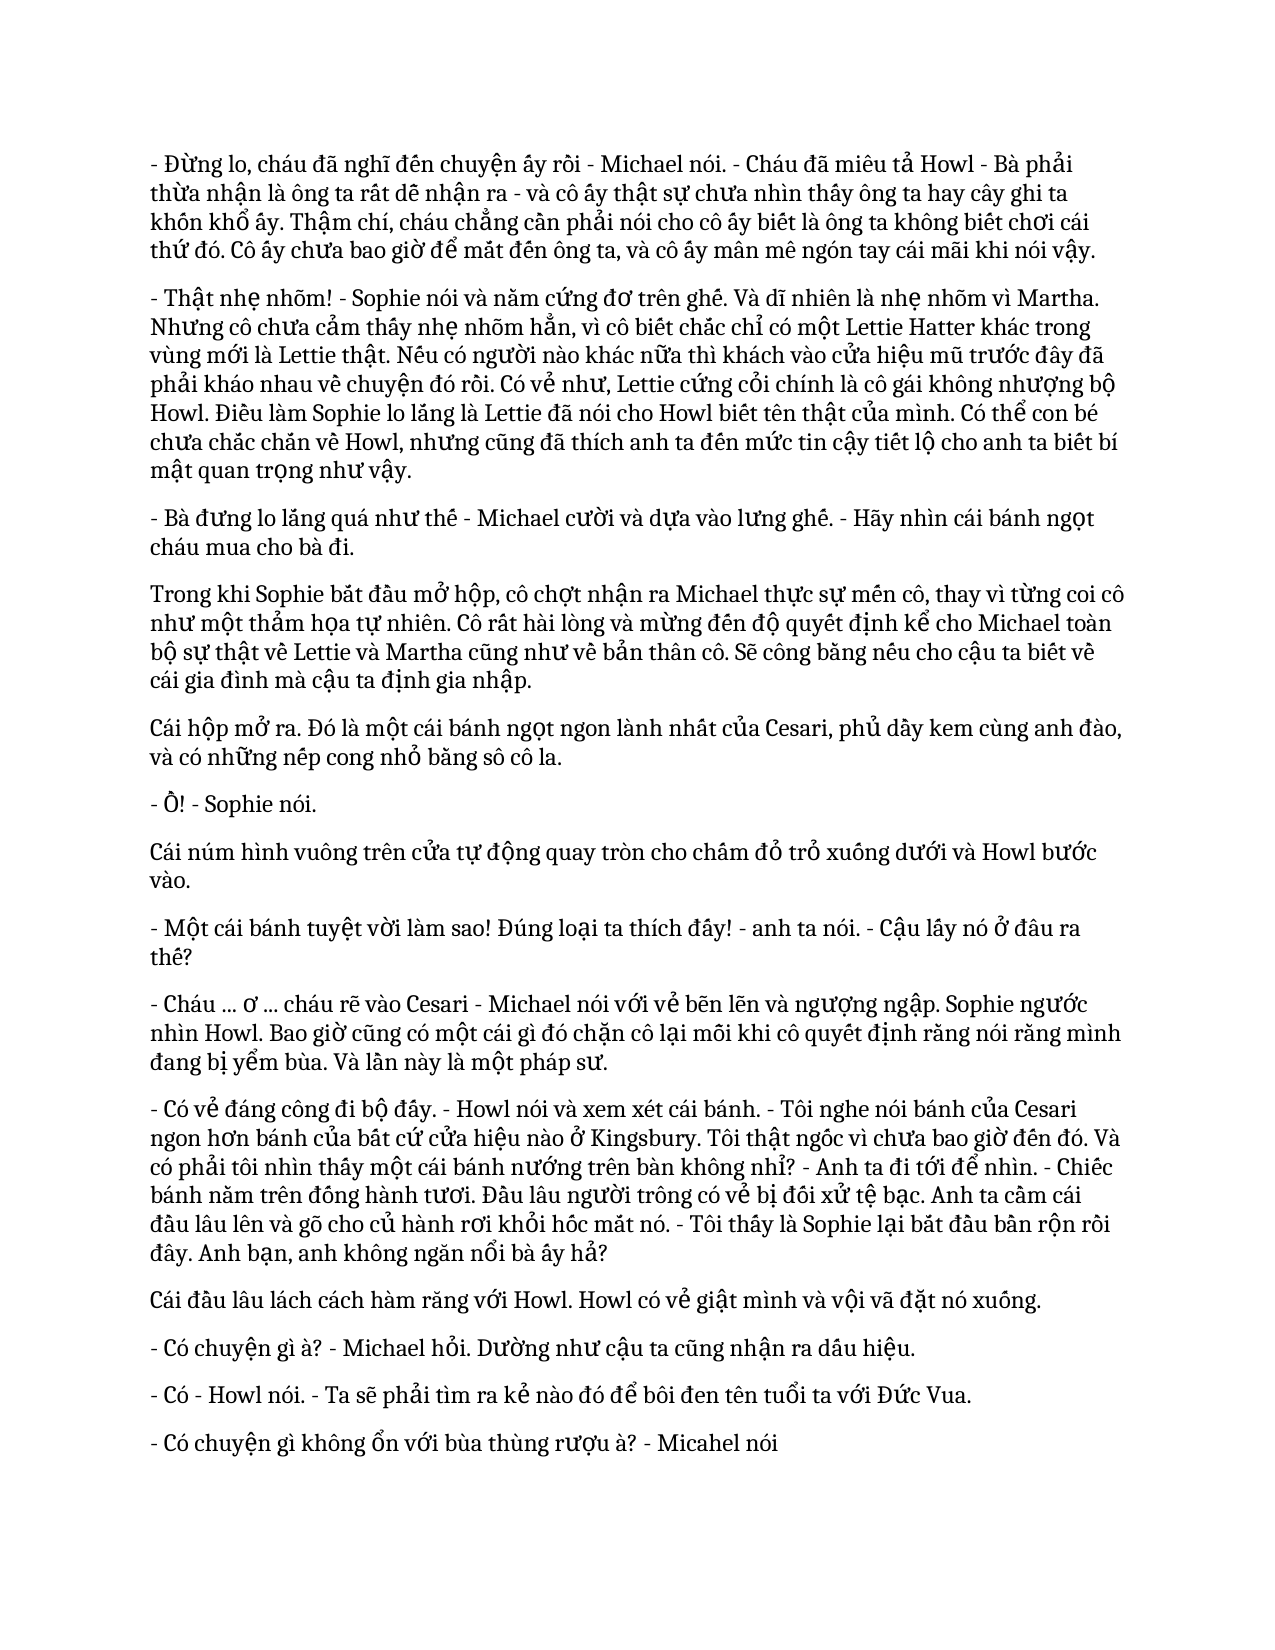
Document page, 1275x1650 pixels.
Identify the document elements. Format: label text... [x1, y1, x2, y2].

text Trong khi Sophie bắt đầu mở hộp, cô chợt nhận ra Michael thực sự mến cô, thay vì từng coi cô như một thảm họa tự nhiên. Cô rất hài lòng và mừng đến độ quyết định kể cho Michael toàn bộ sự thật về Lettie và Martha cũng như về bản thân cô. Sẽ công bằng nếu cho cậu ta biết về cái gia đình mà cậu ta định gia nhập. [150, 580, 1125, 695]
text - Có vẻ đáng công đi bộ đấy. - Howl nói và xem xét cái bánh. - Tôi nghe nói bánh của Cesari ngon hơn bánh của bất cứ cửa hiệu nào ở Kingsbury. Tôi thật ngốc vì chưa bao giờ đến đó. Và có phải tôi nhìn thấy một cái bánh nướng trên bàn không nhỉ? - Anh ta đi tới để nhìn. - Chiếc bánh nằm trên đống hành tươi. Đầu lâu người trông có vẻ bị đối xử tệ bạc. Anh ta cầm cái đầu lâu lên và gõ cho củ hành rơi khỏi hốc mắt nó. - Tôi thấy là Sophie lại bắt đầu bần rộn rồi đây. Anh bạn, anh không ngăn nổi bà ấy hả? [150, 1095, 1125, 1267]
text Cái hộp mở ra. Đó là một cái bánh ngọt ngon lành nhất của Cesari, phủ dầy kem cùng anh đào, và có những nếp cong nhỏ bằng sô cô la. [150, 714, 1125, 771]
text - Thật nhẹ nhõm! - Sophie nói và nằm cứng đơ trên ghế. Và dĩ nhiên là nhẹ nhõm vì Martha. Nhưng cô chưa cảm thấy nhẹ nhõm hẳn, vì cô biết chắc chỉ có một Lettie Hatter khác trong vùng mới là Lettie thật. Nếu có người nào khác nữa thì khách vào cửa hiệu mũ trước đây đã phải kháo nhau về chuyện đó rồi. Có vẻ như, Lettie cứng cỏi chính là cô gái không nhượng bộ Howl. Điều làm Sophie lo lắng là Lettie đã nói cho Howl biết tên thật của mình. Có thể con bé chưa chắc chắn về Howl, nhưng cũng đã thích anh ta đến mức tin cậy tiết lộ cho anh ta biết bí mật quan trọng như vậy. [150, 284, 1125, 485]
text - Một cái bánh tuyệt vời làm sao! Đúng loại ta thích đấy! - anh ta nói. - Cậu lấy nó ở đâu ra thế? [150, 914, 1125, 971]
text - Có - Howl nói. - Ta sẽ phải tìm ra kẻ nào đó để bôi đen tên tuổi ta với Đức Vua. [150, 1381, 1125, 1410]
text - Có chuyện gì à? - Michael hỏi. Dường như cậu ta cũng nhận ra dấu hiệu. [150, 1334, 1125, 1362]
text - Có chuyện gì không ổn với bùa thùng rượu à? - Micahel nói [150, 1429, 1125, 1457]
text - Cháu ... ơ ... cháu rẽ vào Cesari - Michael nói với vẻ bẽn lẽn và ngượng ngập. Sophie ngước nhìn Howl. Bao giờ cũng có một cái gì đó chặn cô lại mỗi khi cô quyết định rằng nói rằng mình đang bị yểm bùa. Và lần này là một pháp sư. [150, 990, 1125, 1076]
text - Đừng lo, cháu đã nghĩ đến chuyện ấy rồi - Michael nói. - Cháu đã miêu tả Howl - Bà phải thừa nhận là ông ta rất dễ nhận ra - và cô ấy thật sự chưa nhìn thấy ông ta hay cây ghi ta khốn khổ ấy. Thậm chí, cháu chẳng cần phải nói cho cô ấy biết là ông ta không biết chơi cái thứ đó. Cô ấy chưa bao giờ để mắt đến ông ta, và cô ấy mân mê ngón tay cái mãi khi nói vậy. [150, 150, 1125, 265]
text Cái núm hình vuông trên cửa tự động quay tròn cho chấm đỏ trỏ xuống dưới và Howl bước vào. [150, 837, 1125, 895]
text - Ồ! - Sophie nói. [150, 790, 1125, 819]
text Cái đầu lâu lách cách hàm răng với Howl. Howl có vẻ giật mình và vội vã đặt nó xuống. [150, 1286, 1125, 1315]
text - Bà đưng lo lắng quá như thế - Michael cười và dựa vào lưng ghế. - Hãy nhìn cái bánh ngọt cháu mua cho bà đi. [150, 504, 1125, 561]
